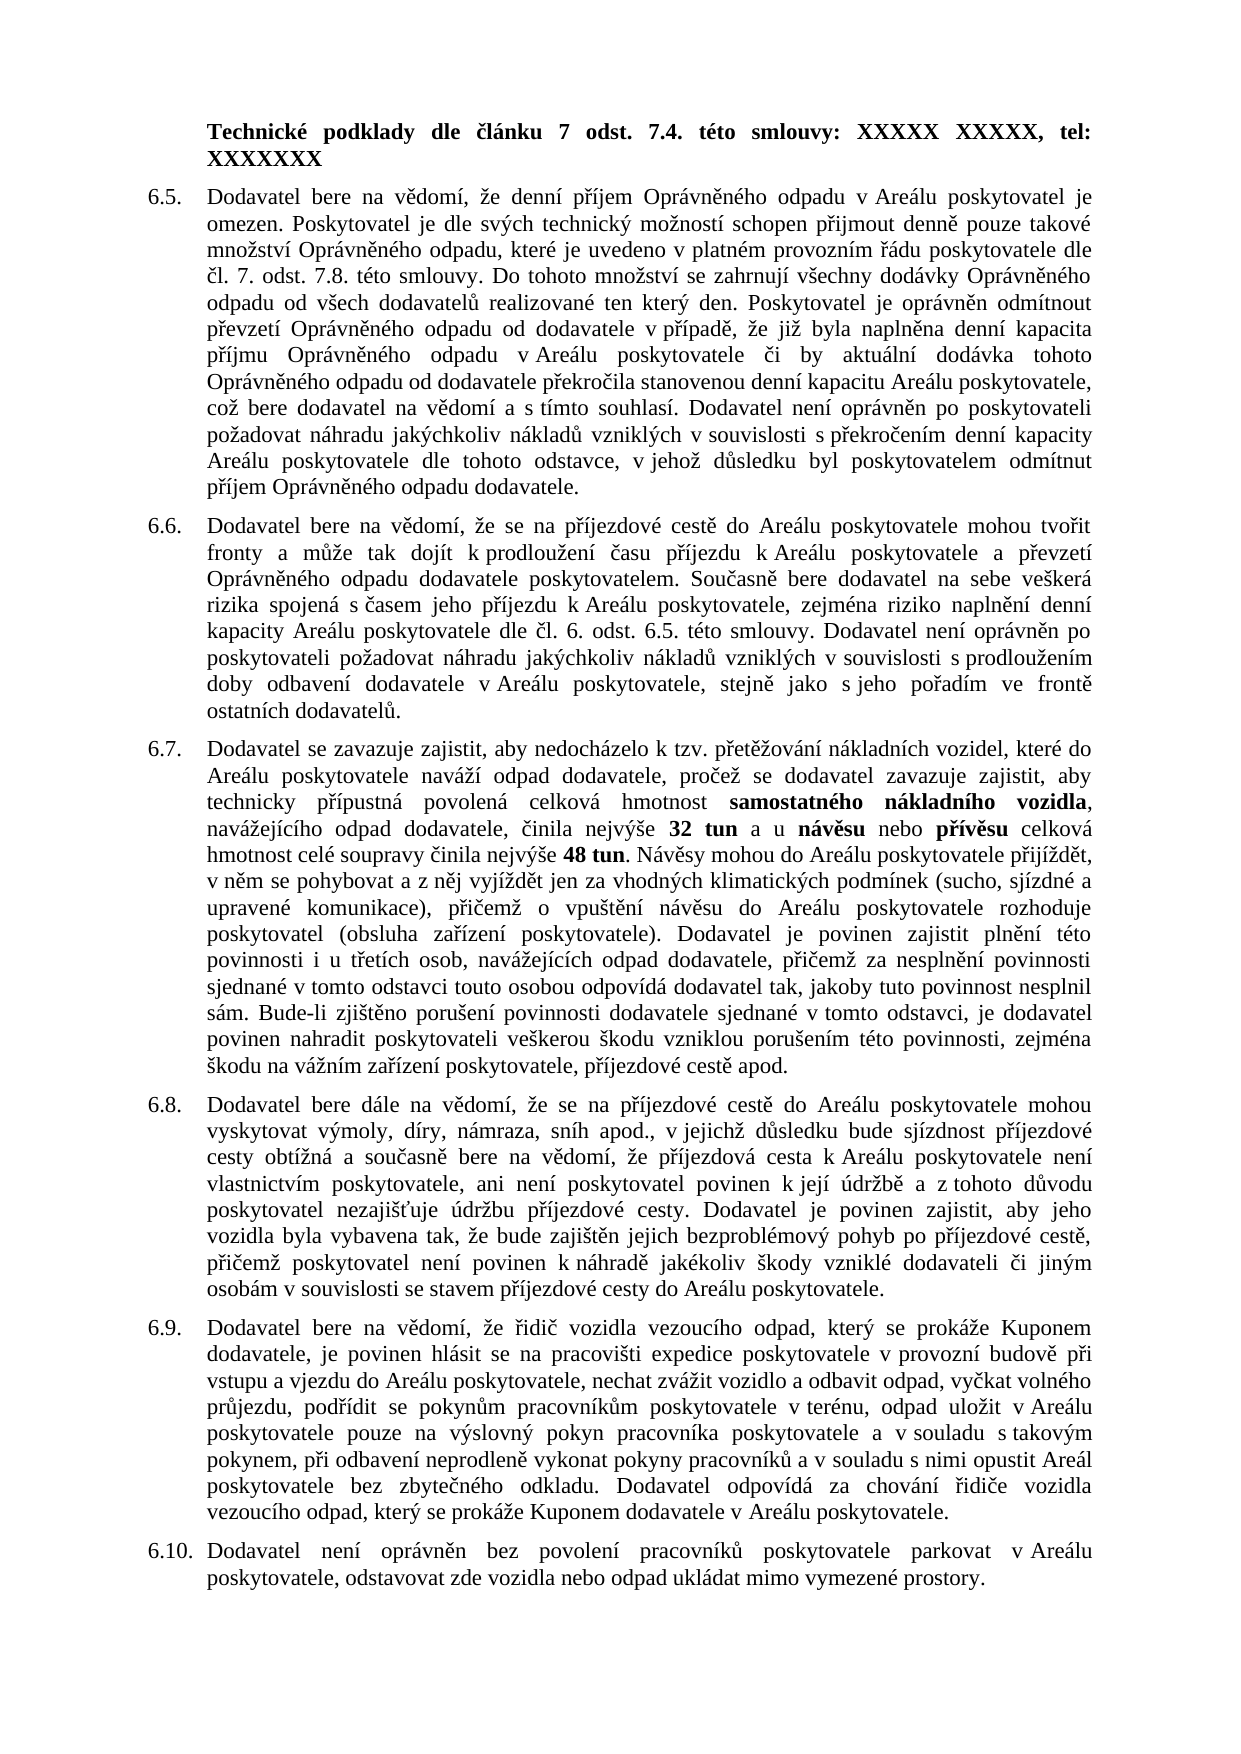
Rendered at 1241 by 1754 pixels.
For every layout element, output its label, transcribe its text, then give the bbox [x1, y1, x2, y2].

list Dodavatel se zavazuje zajistit, aby nedocházelo k tzv. přetěžování nákladních vozidel, které do Areálu poskytovatele naváží odpad dodavatele, pročež se dodavatel zavazuje zajistit, aby technicky přípustná povolená celková hmotnost samostatného nákladního vozidla, navážejícího odpad dodavatele, činila nejvýše 32 tun a u návěsu nebo přívěsu celková hmotnost celé soupravy činila nejvýše 48 tun. Návěsy mohou do Areálu poskytovatele přijíždět, v něm se pohybovat a z něj vyjíždět jen za vhodných klimatických podmínek (sucho, sjízdné a upravené komunikace), přičemž o vpuštění návěsu do Areálu poskytovatele rozhoduje poskytovatel (obsluha zařízení poskytovatele). Dodavatel je povinen zajistit plnění této povinnosti i u třetích osob, navážejících odpad dodavatele, přičemž za nesplnění povinnosti sjednané v tomto odstavci touto osobou odpovídá dodavatel tak, jakoby tuto povinnost nesplnil sám. Bude-li zjištěno porušení povinnosti dodavatele sjednané v tomto odstavci, je dodavatel povinen nahradit poskytovateli veškerou škodu vzniklou porušením této povinnosti, zejména škodu na vážním zařízení poskytovatele, příjezdové cestě apod. [148, 736, 1093, 1078]
list Dodavatel bere na vědomí, že denní příjem Oprávněného odpadu v Areálu poskytovatel je omezen. Poskytovatel je dle svých technický možností schopen přijmout denně pouze takové množství Oprávněného odpadu, které je uvedeno v platném provozním řádu poskytovatele dle čl. 7. odst. 7.8. této smlouvy. Do tohoto množství se zahrnují všechny dodávky Oprávněného odpadu od všech dodavatelů realizované ten který den. Poskytovatel je oprávněn odmítnout převzetí Oprávněného odpadu od dodavatele v případě, že již byla naplněna denní kapacita příjmu Oprávněného odpadu v Areálu poskytovatele či by aktuální dodávka tohoto Oprávněného odpadu od dodavatele překročila stanovenou denní kapacitu Areálu poskytovatele, což bere dodavatel na vědomí a s tímto souhlasí. Dodavatel není oprávněn po poskytovateli požadovat náhradu jakýchkoliv nákladů vzniklých v souvislosti s překročením denní kapacity Areálu poskytovatele dle tohoto odstavce, v jehož důsledku byl poskytovatelem odmítnut příjem Oprávněného odpadu dodavatele. [148, 183, 1093, 500]
list Dodavatel bere dále na vědomí, že se na příjezdové cestě do Areálu poskytovatele mohou vyskytovat výmoly, díry, námraza, sníh apod., v jejichž důsledku bude sjízdnost příjezdové cesty obtížná a současně bere na vědomí, že příjezdová cesta k Areálu poskytovatele není vlastnictvím poskytovatele, ani není poskytovatel povinen k její údržbě a z tohoto důvodu poskytovatel nezajišťuje údržbu příjezdové cesty. Dodavatel je povinen zajistit, aby jeho vozidla byla vybavena tak, že bude zajištěn jejich bezproblémový pohyb po příjezdové cestě, přičemž poskytovatel není povinen k náhradě jakékoliv škody vzniklé dodavateli či jiným osobám v souvislosti se stavem příjezdové cesty do Areálu poskytovatele. [148, 1091, 1093, 1301]
list Dodavatel bere na vědomí, že řidič vozidla vezoucího odpad, který se prokáže Kuponem dodavatele, je povinen hlásit se na pracovišti expedice poskytovatele v provozní budově při vstupu a vjezdu do Areálu poskytovatele, nechat zvážit vozidlo a odbavit odpad, vyčkat volného průjezdu, podřídit se pokynům pracovníkům poskytovatele v terénu, odpad uložit v Areálu poskytovatele pouze na výslovný pokyn pracovníka poskytovatele a v souladu s takovým pokynem, při odbavení neprodleně vykonat pokyny pracovníků a v souladu s nimi opustit Areál poskytovatele bez zbytečného odkladu. Dodavatel odpovídá za chování řidiče vozidla vezoucího odpad, který se prokáže Kuponem dodavatele v Areálu poskytovatele. [148, 1314, 1093, 1525]
list Dodavatel není oprávněn bez povolení pracovníků poskytovatele parkovat v Areálu poskytovatele, odstavovat zde vozidla nebo odpad ukládat mimo vymezené prostory. [148, 1537, 1093, 1590]
text Technické podklady dle článku 7 odst. 7.4. této smlouvy: XXXXX XXXXX, tel: XXXXXXX [207, 118, 1093, 171]
list Dodavatel bere na vědomí, že se na příjezdové cestě do Areálu poskytovatele mohou tvořit fronty a může tak dojít k prodloužení času příjezdu k Areálu poskytovatele a převzetí Oprávněného odpadu dodavatele poskytovatelem. Současně bere dodavatel na sebe veškerá rizika spojená s časem jeho příjezdu k Areálu poskytovatele, zejména riziko naplnění denní kapacity Areálu poskytovatele dle čl. 6. odst. 6.5. této smlouvy. Dodavatel není oprávněn po poskytovateli požadovat náhradu jakýchkoliv nákladů vzniklých v souvislosti s prodloužením doby odbavení dodavatele v Areálu poskytovatele, stejně jako s jeho pořadím ve frontě ostatních dodavatelů. [148, 512, 1093, 723]
